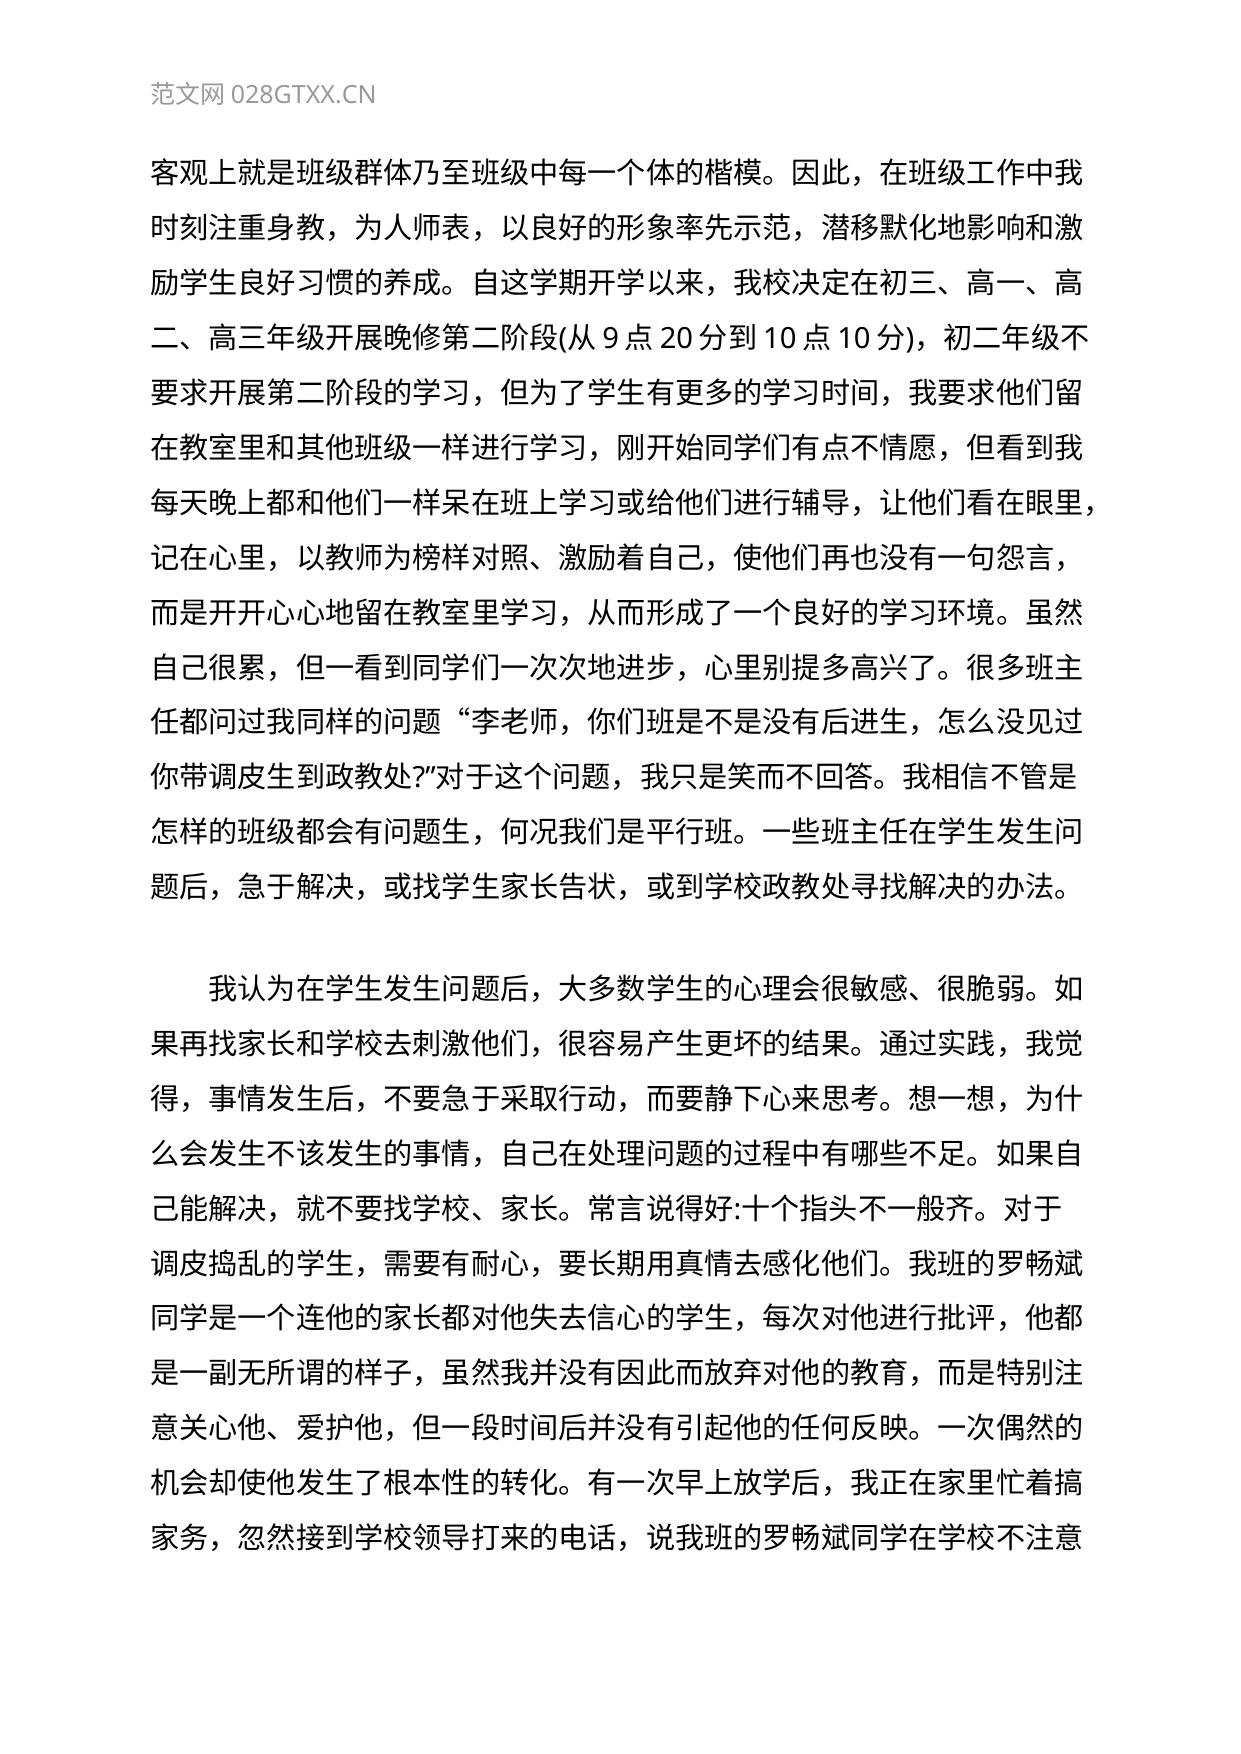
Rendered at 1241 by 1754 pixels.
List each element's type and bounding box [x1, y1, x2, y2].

text [150, 150, 1090, 906]
text [150, 966, 1090, 1557]
